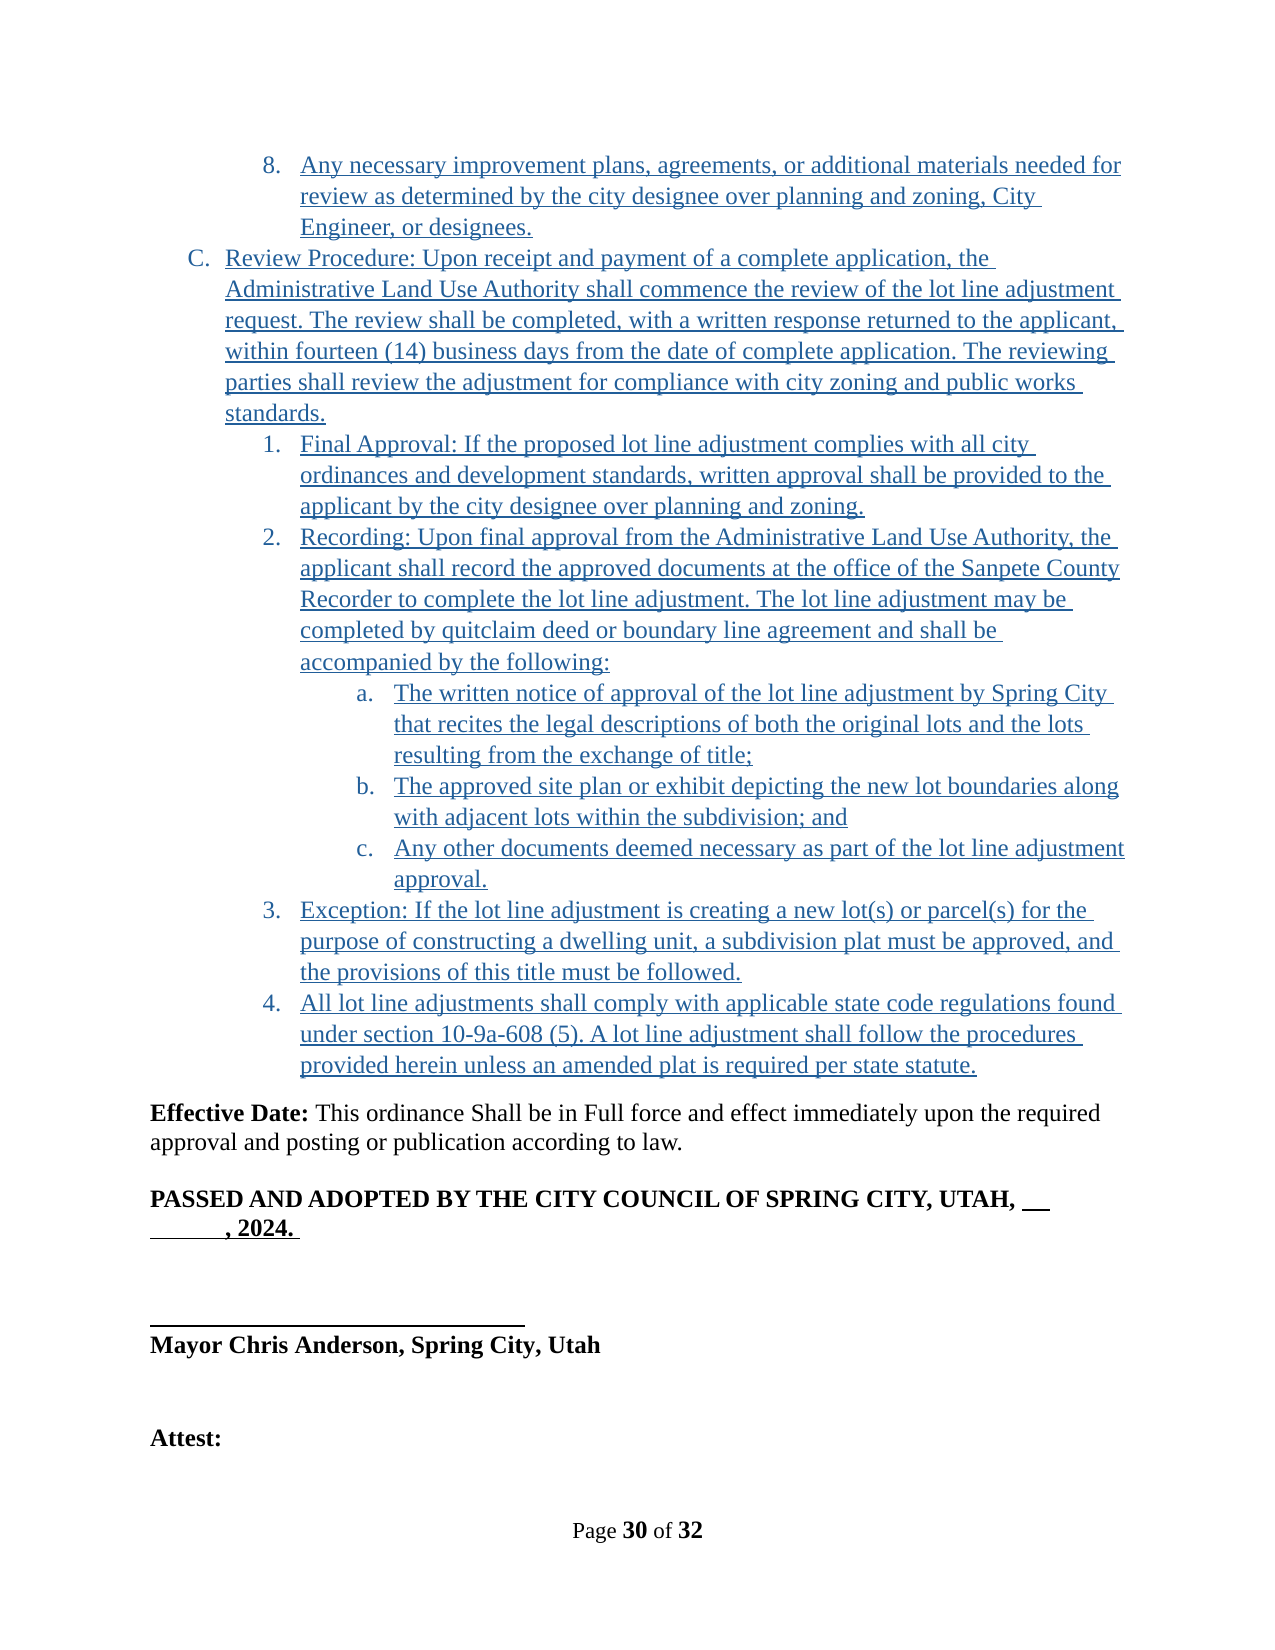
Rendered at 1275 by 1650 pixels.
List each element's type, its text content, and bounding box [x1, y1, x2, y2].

list All lot line adjustments shall comply with applicable state code regulations found under section 10-9a-608 (5). A lot line adjustment shall follow the procedures provided herein unless an amended plat is required per state statute. [262, 988, 1125, 1079]
list Any necessary improvement plans, agreements, or additional materials needed for review as determined by the city designee over planning and zoning, City Engineer, or designees. [262, 150, 1125, 241]
list Recording: Upon final approval from the Administrative Land Use Authority, the applicant shall record the approved documents at the office of the Sanpete County Recorder to complete the lot line adjustment. The lot line adjustment may be completed by quitclaim deed or boundary line agreement and shall be accompanied by the following: [262, 522, 1125, 675]
list Any other documents deemed necessary as part of the lot line adjustment approval. [356, 833, 1125, 893]
text PASSED AND ADOPTED BY THE CITY COUNCIL OF SPRING CITY, UTAH, , 2024. [150, 1184, 1125, 1242]
list Exception: If the lot line adjustment is creating a new lot(s) or parcel(s) for the purpose of constructing a dwelling unit, a subdivision plat must be approved, and the provisions of this title must be followed. [262, 895, 1125, 986]
list The approved site plan or exhibit depicting the new lot boundaries along with adjacent lots within the subdivision; and [356, 771, 1125, 831]
text Attest: [150, 1423, 1125, 1452]
list Review Procedure: Upon receipt and payment of a complete application, the Administrative Land Use Authority shall commence the review of the lot line adjustment request. The review shall be completed, with a written response returned to the applicant, within fourteen (14) business days from the date of complete application. The reviewing parties shall review the adjustment for compliance with city zoning and public works standards. [187, 243, 1125, 427]
list Final Approval: If the proposed lot line adjustment complies with all city ordinances and development standards, written approval shall be provided to the applicant by the city designee over planning and zoning. [262, 429, 1125, 520]
text Effective Date: This ordinance Shall be in Full force and effect immediately upon the required approval and posting or publication according to law. [150, 1098, 1125, 1155]
text Mayor Chris Anderson, Spring City, Utah [150, 1330, 1125, 1359]
list The written notice of approval of the lot line adjustment by Spring City that recites the legal descriptions of both the original lots and the lots resulting from the exchange of title; [356, 678, 1125, 768]
